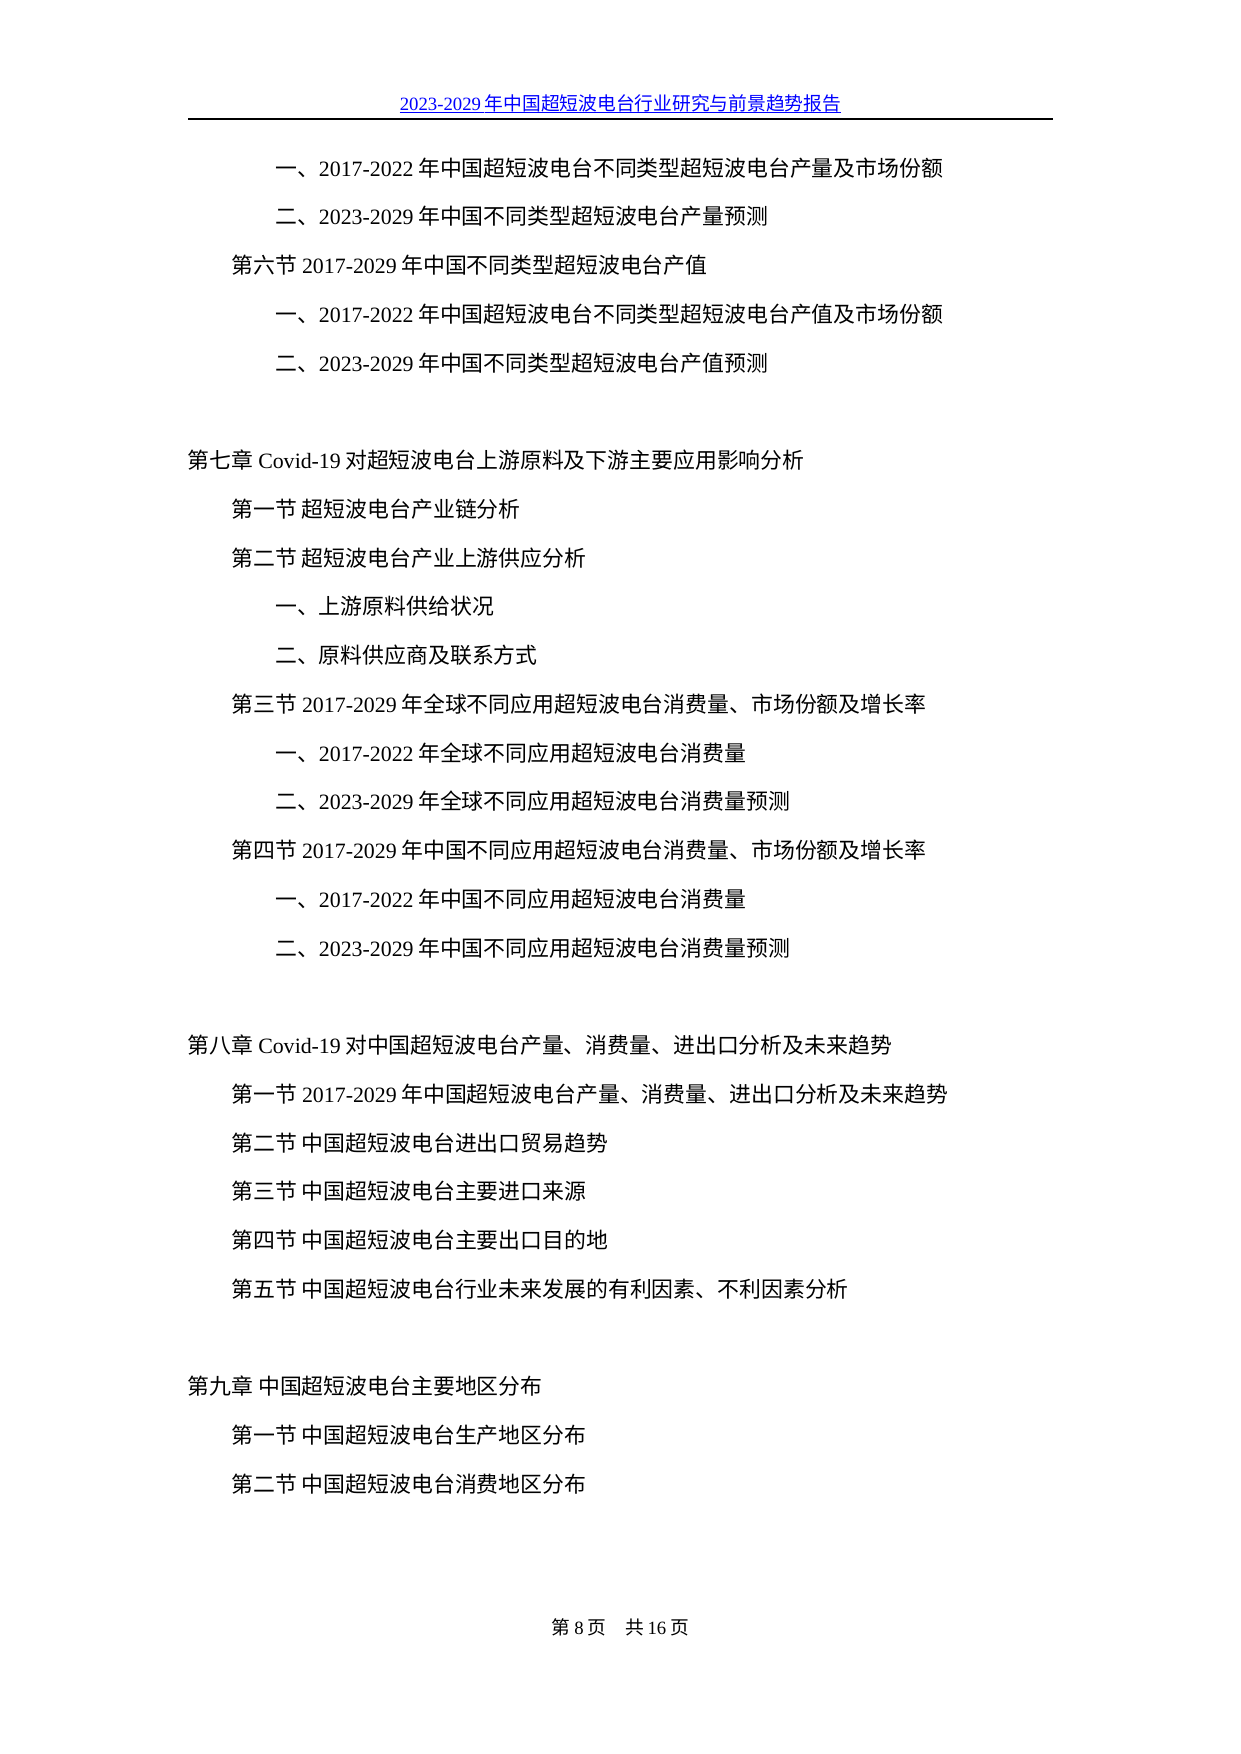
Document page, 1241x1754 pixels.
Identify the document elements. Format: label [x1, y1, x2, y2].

text [187, 150, 1053, 1499]
